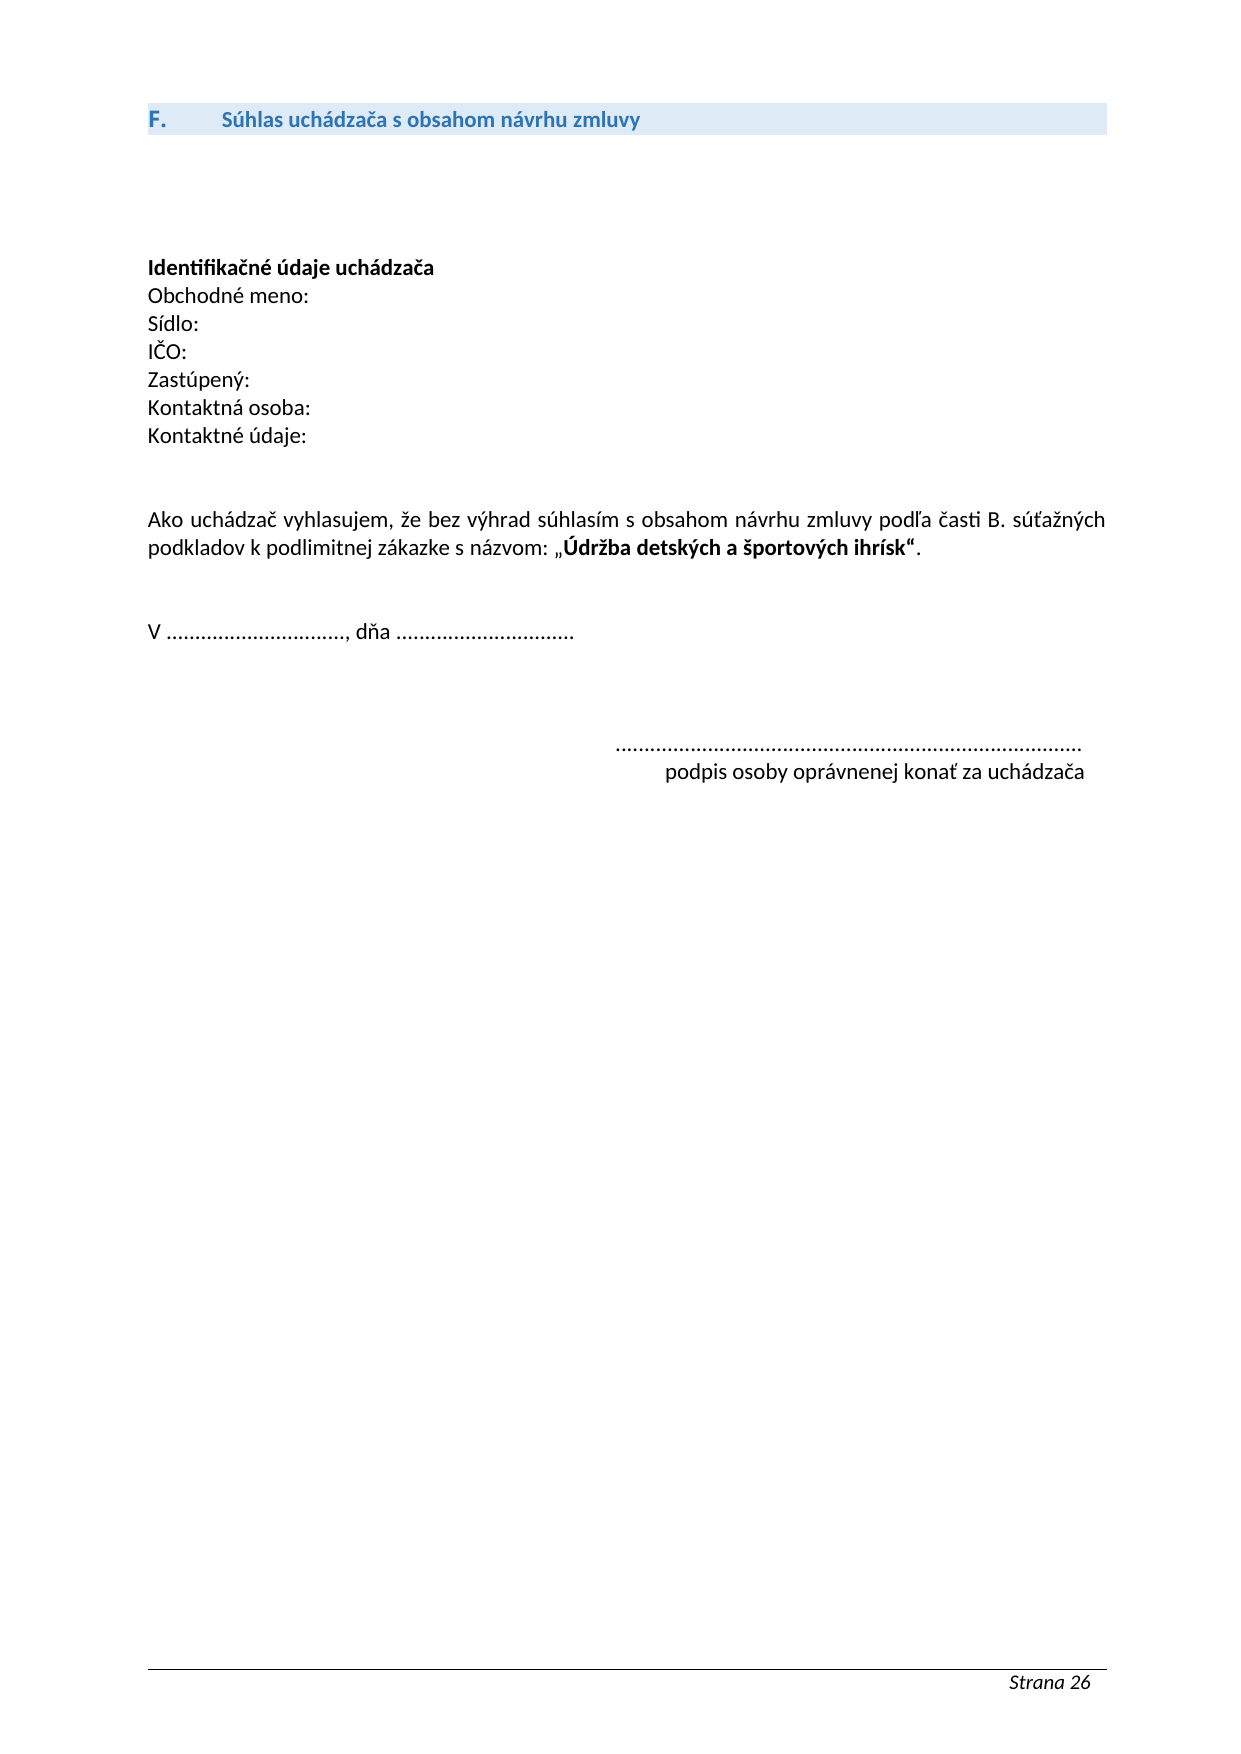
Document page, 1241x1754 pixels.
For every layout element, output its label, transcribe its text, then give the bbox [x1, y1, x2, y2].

text V ..............................., dňa ............................... [148, 617, 1107, 645]
text Sídlo: [148, 309, 1107, 337]
text Kontaktná osoba: [148, 393, 1107, 421]
text podpis osoby oprávnenej konať za uchádzača [591, 757, 1107, 785]
text IČO: [148, 337, 1107, 365]
text Ako uchádzač vyhlasujem, že bez výhrad súhlasím s obsahom návrhu zmluvy podľa časti B. súťažných podkladov k podlimitnej zákazke s názvom: „Údržba detských a športových ihrísk“. [148, 505, 1107, 561]
subtitle Súhlas uchádzača s obsahom návrhu zmluvy [148, 103, 1107, 135]
text Obchodné meno: [148, 281, 1107, 309]
text Identifikačné údaje uchádzača [148, 253, 1107, 281]
text ................................................................................. [369, 701, 1107, 757]
text Zastúpený: [148, 365, 1107, 393]
text Kontaktné údaje: [148, 421, 1107, 449]
